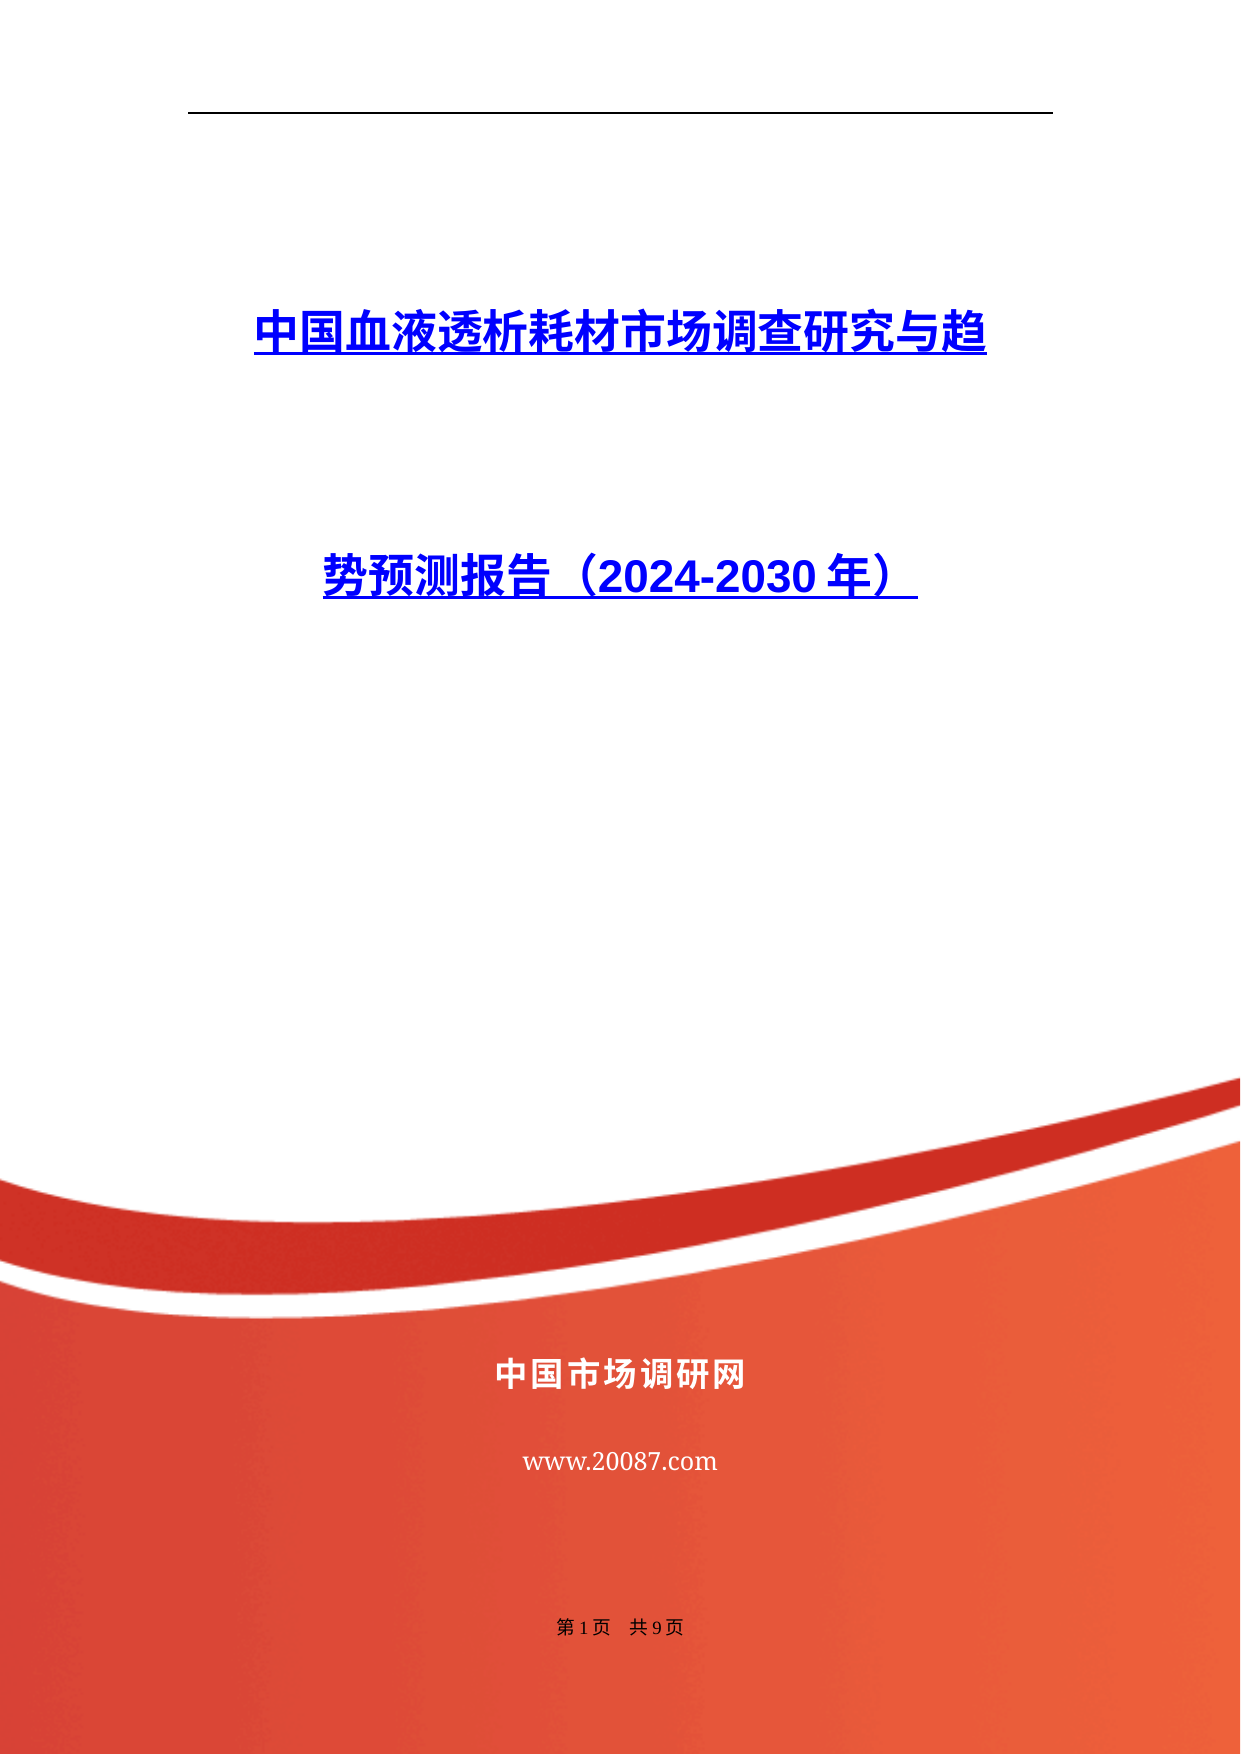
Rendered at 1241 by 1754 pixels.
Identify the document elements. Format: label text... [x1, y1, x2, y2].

table_header 中国血液透析耗材市场调查研究与趋势预测报告（2024-2030年） [188, 207, 1053, 773]
picture [0, 1006, 1241, 1754]
subtitle 中国市场调研网 [187, 1339, 1053, 1404]
text www.20087.com [187, 1428, 1053, 1493]
